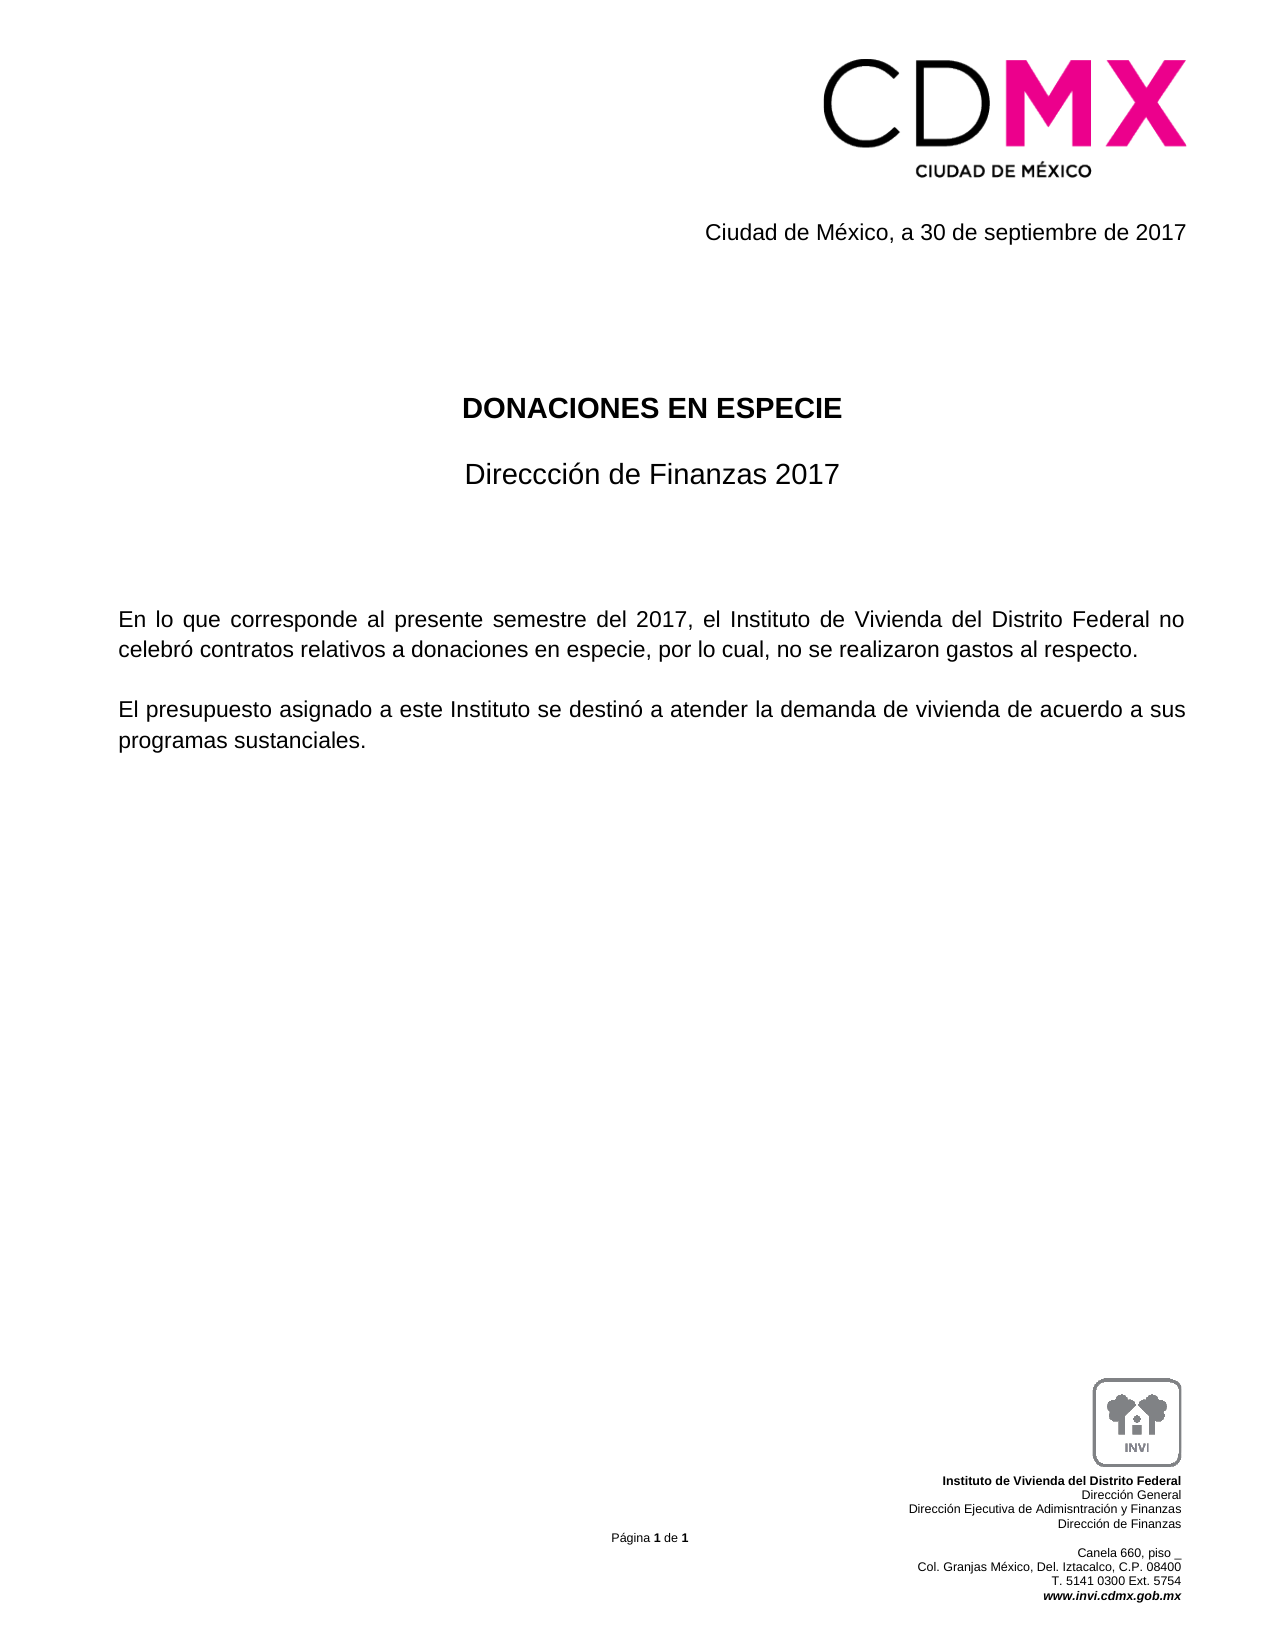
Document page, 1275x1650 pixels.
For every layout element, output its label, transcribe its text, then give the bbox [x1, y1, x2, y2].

picture [823, 59, 1187, 178]
text El presupuesto asignado a este Instituto se destinó a atender la demanda de vivienda de acuerdo a sus programas sustanciales. [118, 696, 1186, 753]
text Ciudad de México, a 30 de septiembre de 2017 [624, 218, 1186, 245]
text En lo que corresponde al presente semestre del 2017, el Instituto de Vivienda del Distrito Federal no celebró contratos relativos a donaciones en especie, por lo cual, no se realizaron gastos al respecto. [118, 606, 1186, 662]
picture [1092, 1378, 1182, 1467]
text DONACIONES EN ESPECIE [118, 391, 1186, 425]
text Direccción de Finanzas 2017 [118, 457, 1186, 491]
